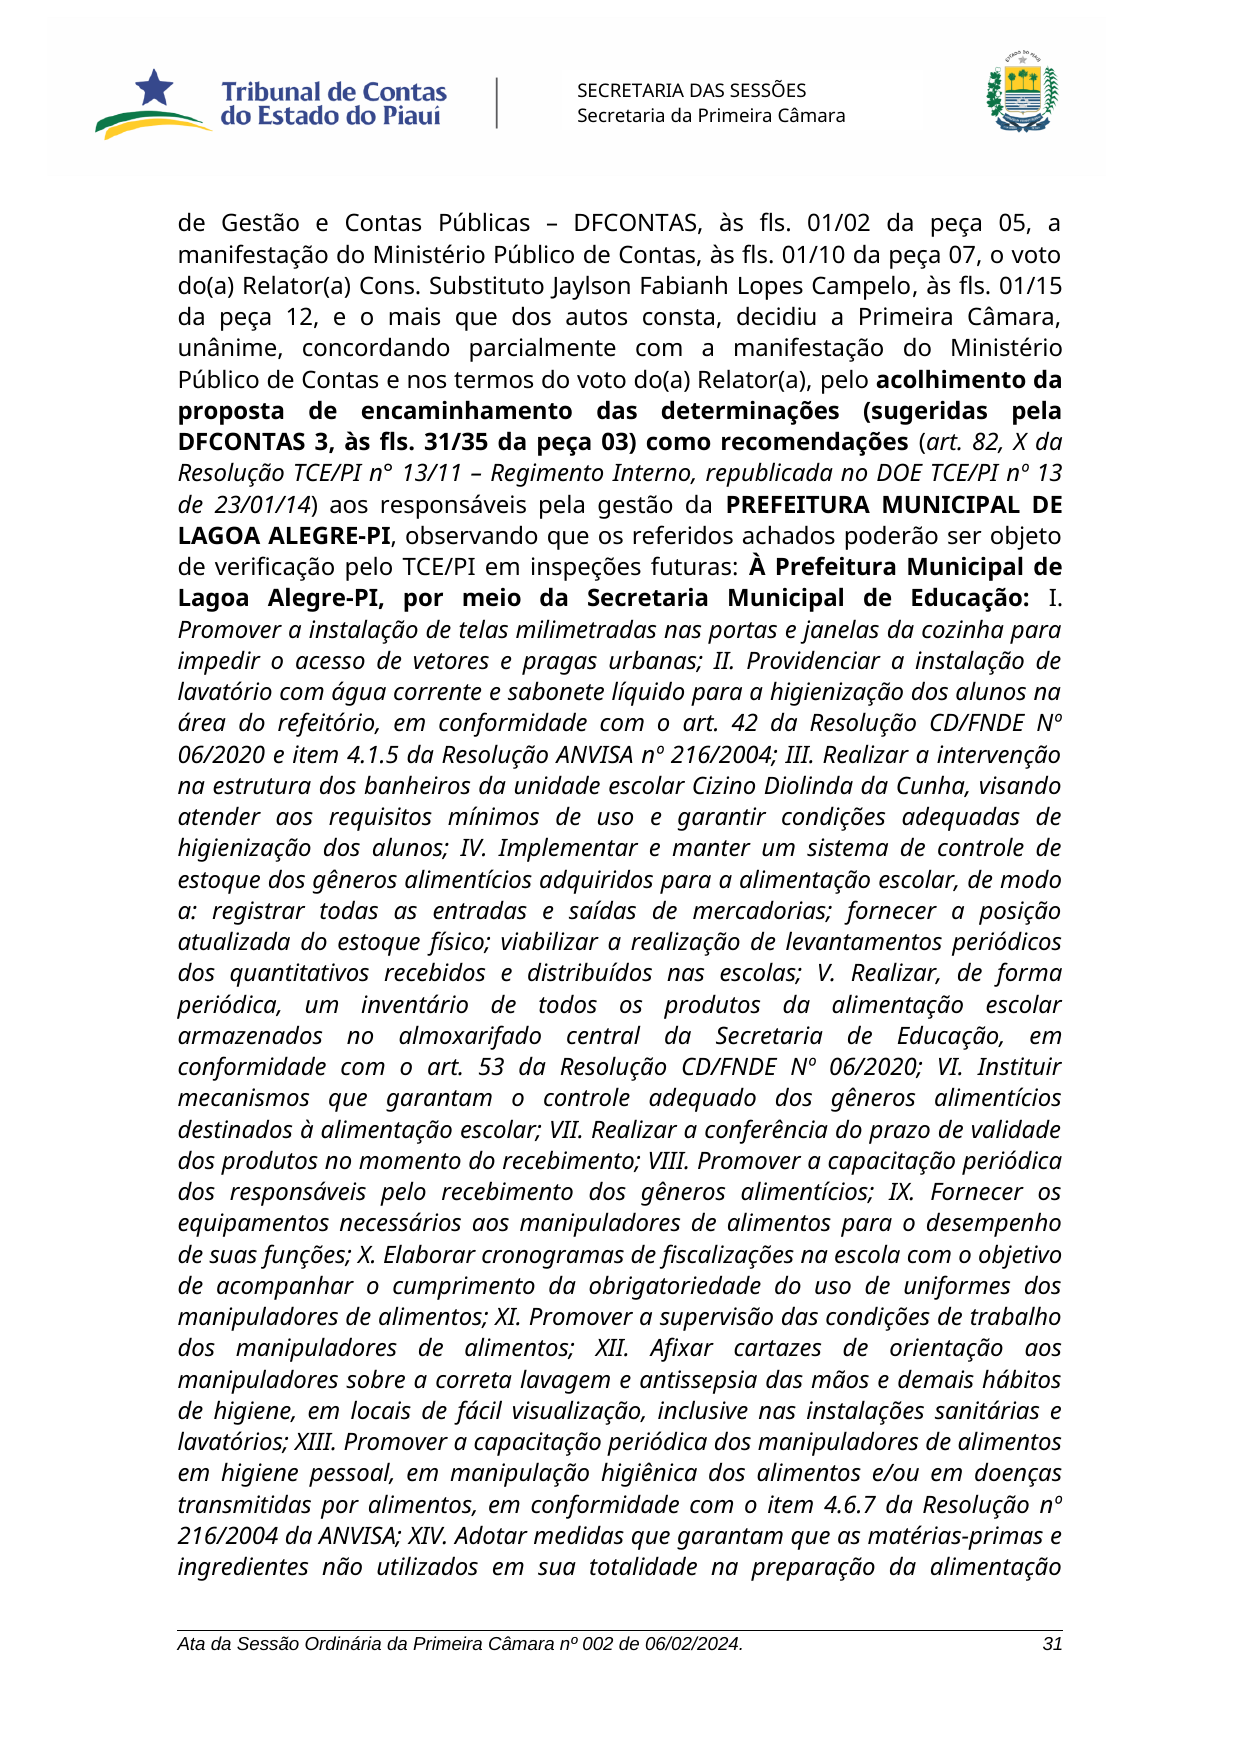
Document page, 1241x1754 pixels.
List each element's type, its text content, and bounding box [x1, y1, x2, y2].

picture [47, 17, 1107, 176]
